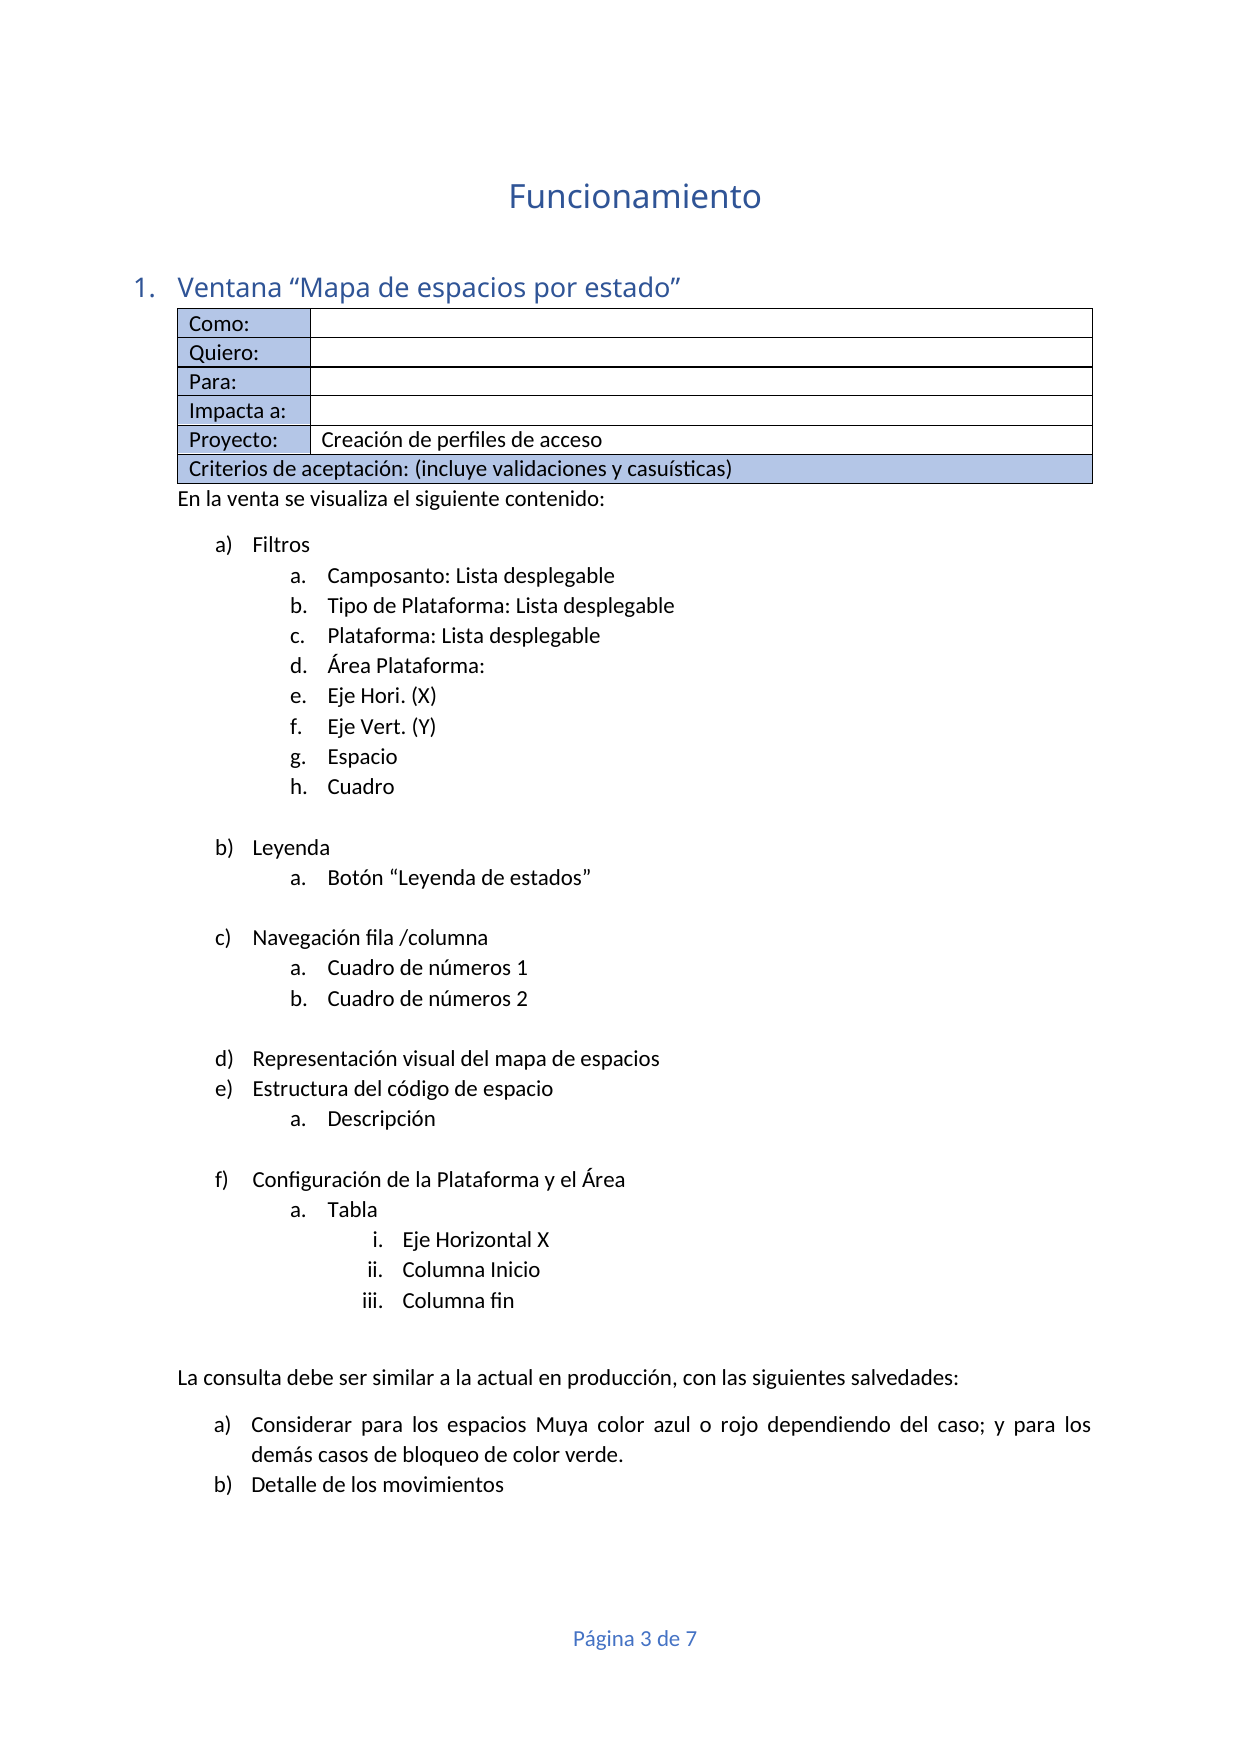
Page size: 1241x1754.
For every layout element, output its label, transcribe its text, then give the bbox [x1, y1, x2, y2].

list Eje Horizontal X [383, 1225, 1093, 1253]
subtitle Ventana “Mapa de espacios por estado” [133, 268, 1093, 305]
table_cell Quiero: [178, 338, 310, 366]
table_cell Para: [178, 368, 310, 395]
table_header [311, 309, 1092, 337]
list Botón “Leyenda de estados” [290, 863, 1093, 891]
list Tabla [290, 1195, 1093, 1223]
list Considerar para los espacios Muya color azul o rojo dependiendo del caso; y para los demás casos de bloqueo de color verde. [213, 1410, 1093, 1468]
table_cell Impacta a: [178, 396, 310, 424]
list Camposanto: Lista desplegable [290, 561, 1093, 589]
list Descripción [290, 1104, 1093, 1132]
text La consulta debe ser similar a la actual en producción, con las siguientes salvedades: [177, 1363, 1093, 1391]
list Área Plataforma: [290, 651, 1093, 679]
list Plataforma: Lista desplegable [290, 621, 1093, 649]
list Tipo de Plataforma: Lista desplegable [290, 591, 1093, 619]
list Filtros [215, 531, 1093, 558]
table_cell Criterios de aceptación: (incluye validaciones y casuísticas) [178, 455, 1092, 483]
list Navegación fila /columna [215, 923, 1093, 951]
list Detalle de los movimientos [213, 1470, 1093, 1498]
list Estructura del código de espacio [215, 1074, 1093, 1102]
text En la venta se visualiza el siguiente contenido: [177, 484, 1093, 512]
list Representación visual del mapa de espacios [215, 1044, 1093, 1072]
list Cuadro de números 2 [290, 984, 1093, 1012]
table_cell [311, 396, 1092, 424]
table_header Como: [178, 309, 310, 337]
table_cell Creación de perfiles de acceso [311, 426, 1092, 453]
list Espacio [290, 742, 1093, 770]
list Eje Hori. (X) [290, 682, 1093, 709]
list Cuadro de números 1 [290, 953, 1093, 981]
list Columna fin [383, 1286, 1093, 1314]
table_cell [311, 368, 1092, 395]
list Leyenda [215, 833, 1093, 861]
list Cuadro [290, 772, 1093, 800]
table_cell Proyecto: [178, 426, 310, 453]
list Columna Inicio [383, 1256, 1093, 1283]
subtitle Funcionamiento [177, 173, 1093, 218]
list Configuración de la Plataforma y el Área [215, 1165, 1093, 1193]
list Eje Vert. (Y) [290, 712, 1093, 740]
table_cell [311, 338, 1092, 366]
